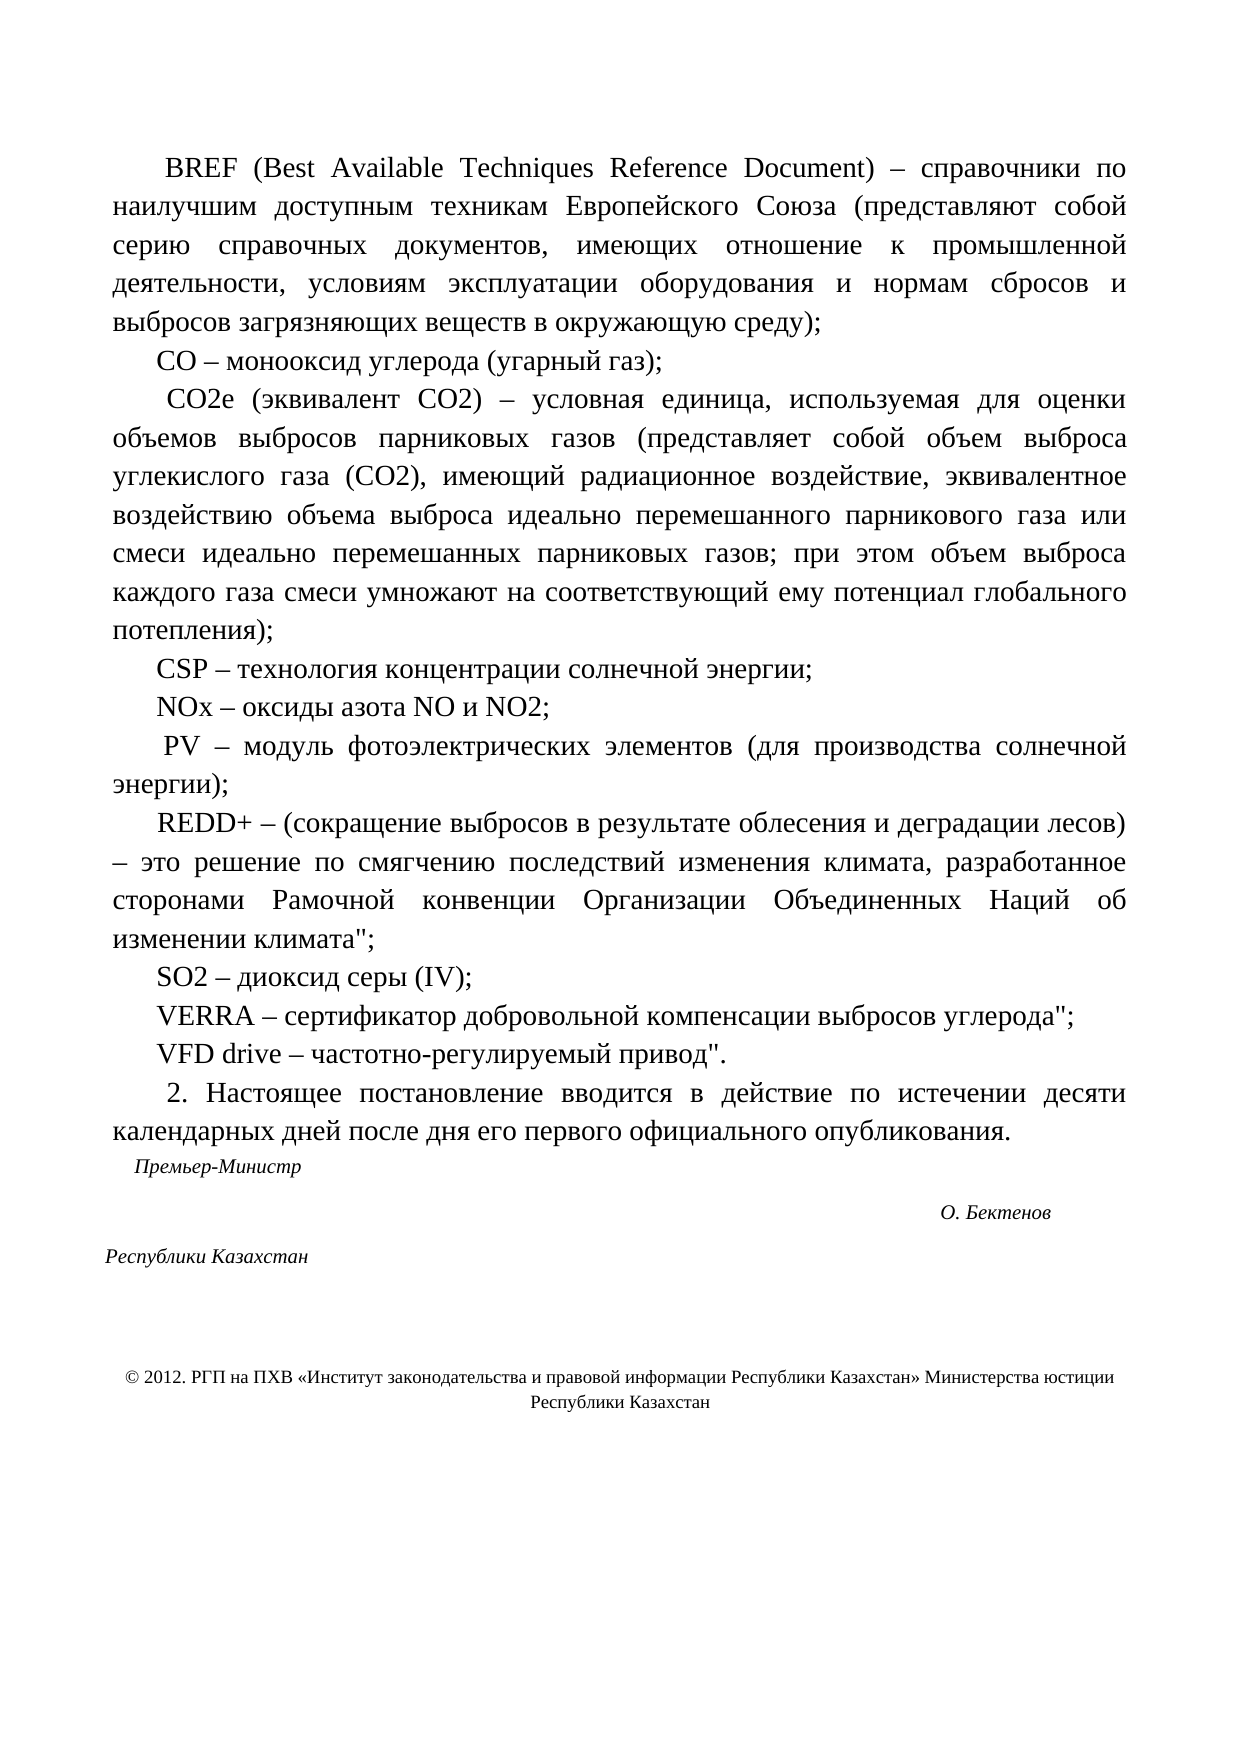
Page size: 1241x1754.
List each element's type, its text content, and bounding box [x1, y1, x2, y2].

text 2. Настоящее постановление вводится в действие по истечении десяти календарных дней после дня его первого официального опубликования. [112, 1075, 1128, 1147]
table_header Премьер-Министр Республики Казахстан [101, 1152, 939, 1275]
text CO2е (эквивалент CO2) – условная единица, используемая для оценки объемов выбросов парниковых газов (представляет собой объем выброса углекислого газа (CO2), имеющий радиационное воздействие, эквивалентное воздействию объема выброса идеально перемешанного парникового газа или смеси идеально перемешанных парниковых газов; при этом объем выброса каждого газа смеси умножают на соответствующий ему потенциал глобального потепления); [112, 381, 1128, 646]
table_header О. Бектенов [939, 1152, 1240, 1275]
text VFD drive – частотно-регулируемый привод". [112, 1036, 1128, 1070]
text NOx – оксиды азота NO и NO2; [112, 689, 1128, 723]
text REDD+ – (сокращение выбросов в результате облесения и деградации лесов) – это решение по смягчению последствий изменения климата, разработанное сторонами Рамочной конвенции Организации Объединенных Наций об изменении климата"; [112, 805, 1128, 954]
text BREF (Best Available Techniques Reference Document) – справочники по наилучшим доступным техникам Европейского Союза (представляют собой серию справочных документов, имеющих отношение к промышленной деятельности, условиям эксплуатации оборудования и нормам сбросов и выбросов загрязняющих веществ в окружающую среду); [112, 150, 1128, 338]
text © 2012. РГП на ПХВ «Институт законодательства и правовой информации Республики Казахстан» Министерства юстиции Республики Казахстан [112, 1366, 1128, 1412]
text SO2 – диоксид серы (IV); [112, 959, 1128, 993]
text CO – монооксид углерода (угарный газ); [112, 343, 1128, 376]
text CSP – технология концентрации солнечной энергии; [112, 651, 1128, 684]
text PV – модуль фотоэлектрических элементов (для производства солнечной энергии); [112, 728, 1128, 800]
text VERRA – сертификатор добровольной компенсации выбросов углерода"; [112, 998, 1128, 1031]
